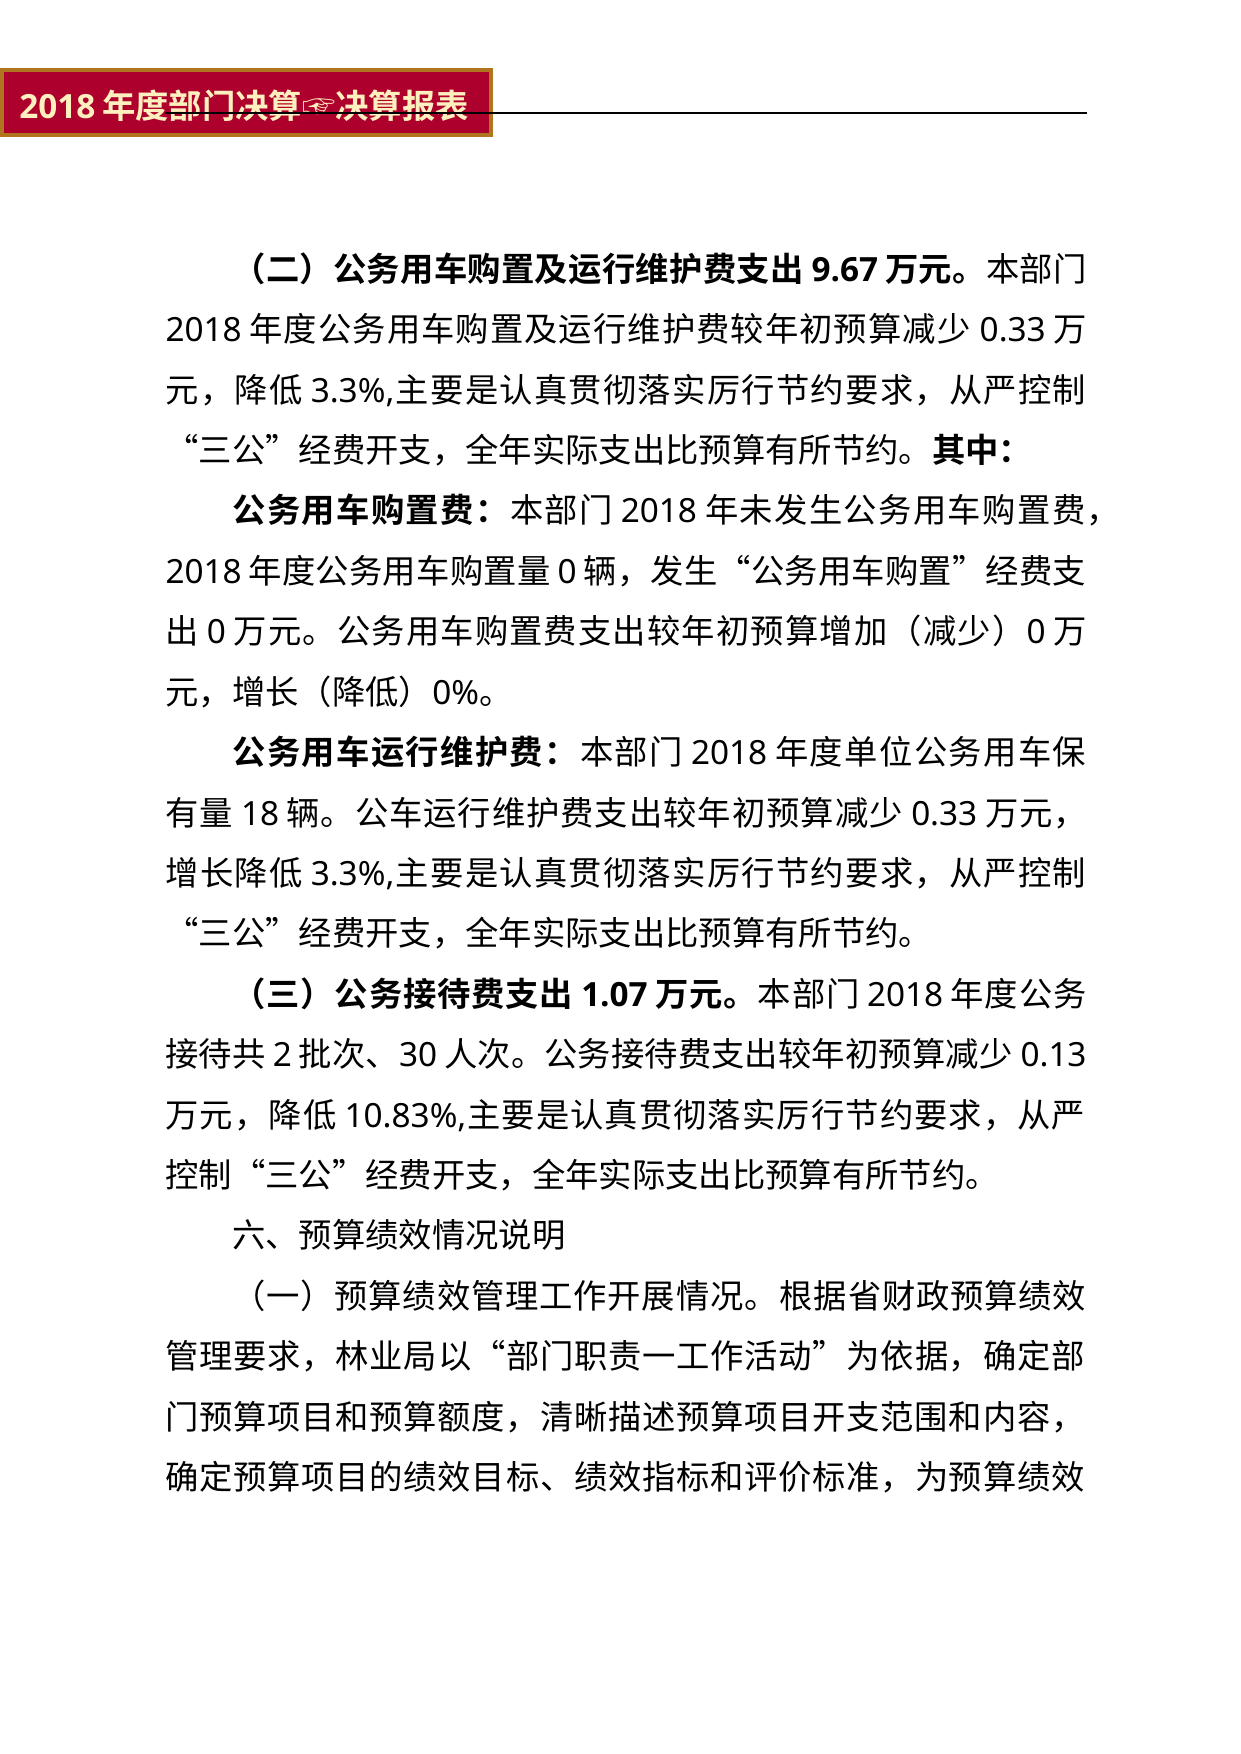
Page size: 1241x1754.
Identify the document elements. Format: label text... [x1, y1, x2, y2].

text （三）公务接待费支出1.07万元。本部门2018年度公务接待共2批次、30人次。公务接待费支出较年初预算减少0.13万元，降低10.83%,主要是认真贯彻落实厉行节约要求，从严控制“三公”经费开支，全年实际支出比预算有所节约。 [165, 958, 1087, 1199]
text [165, 1260, 1087, 1502]
text 公务用车购置费：本部门2018年未发生公务用车购置费，2018年度公务用车购置量0辆，发生“公务用车购置”经费支出0万元。公务用车购置费支出较年初预算增加（减少）0万元，增长（降低）0%。 [165, 474, 1087, 716]
text （二）公务用车购置及运行维护费支出9.67万元。本部门2018年度公务用车购置及运行维护费较年初预算减少0.33万元，降低3.3%,主要是认真贯彻落实厉行节约要求，从严控制“三公”经费开支，全年实际支出比预算有所节约。其中： [165, 233, 1087, 474]
text 六、预算绩效情况说明 [165, 1199, 1087, 1260]
text 公务用车运行维护费：本部门2018年度单位公务用车保有量18辆。公车运行维护费支出较年初预算减少0.33万元，增长降低3.3%,主要是认真贯彻落实厉行节约要求，从严控制“三公”经费开支，全年实际支出比预算有所节约。 [165, 716, 1087, 958]
